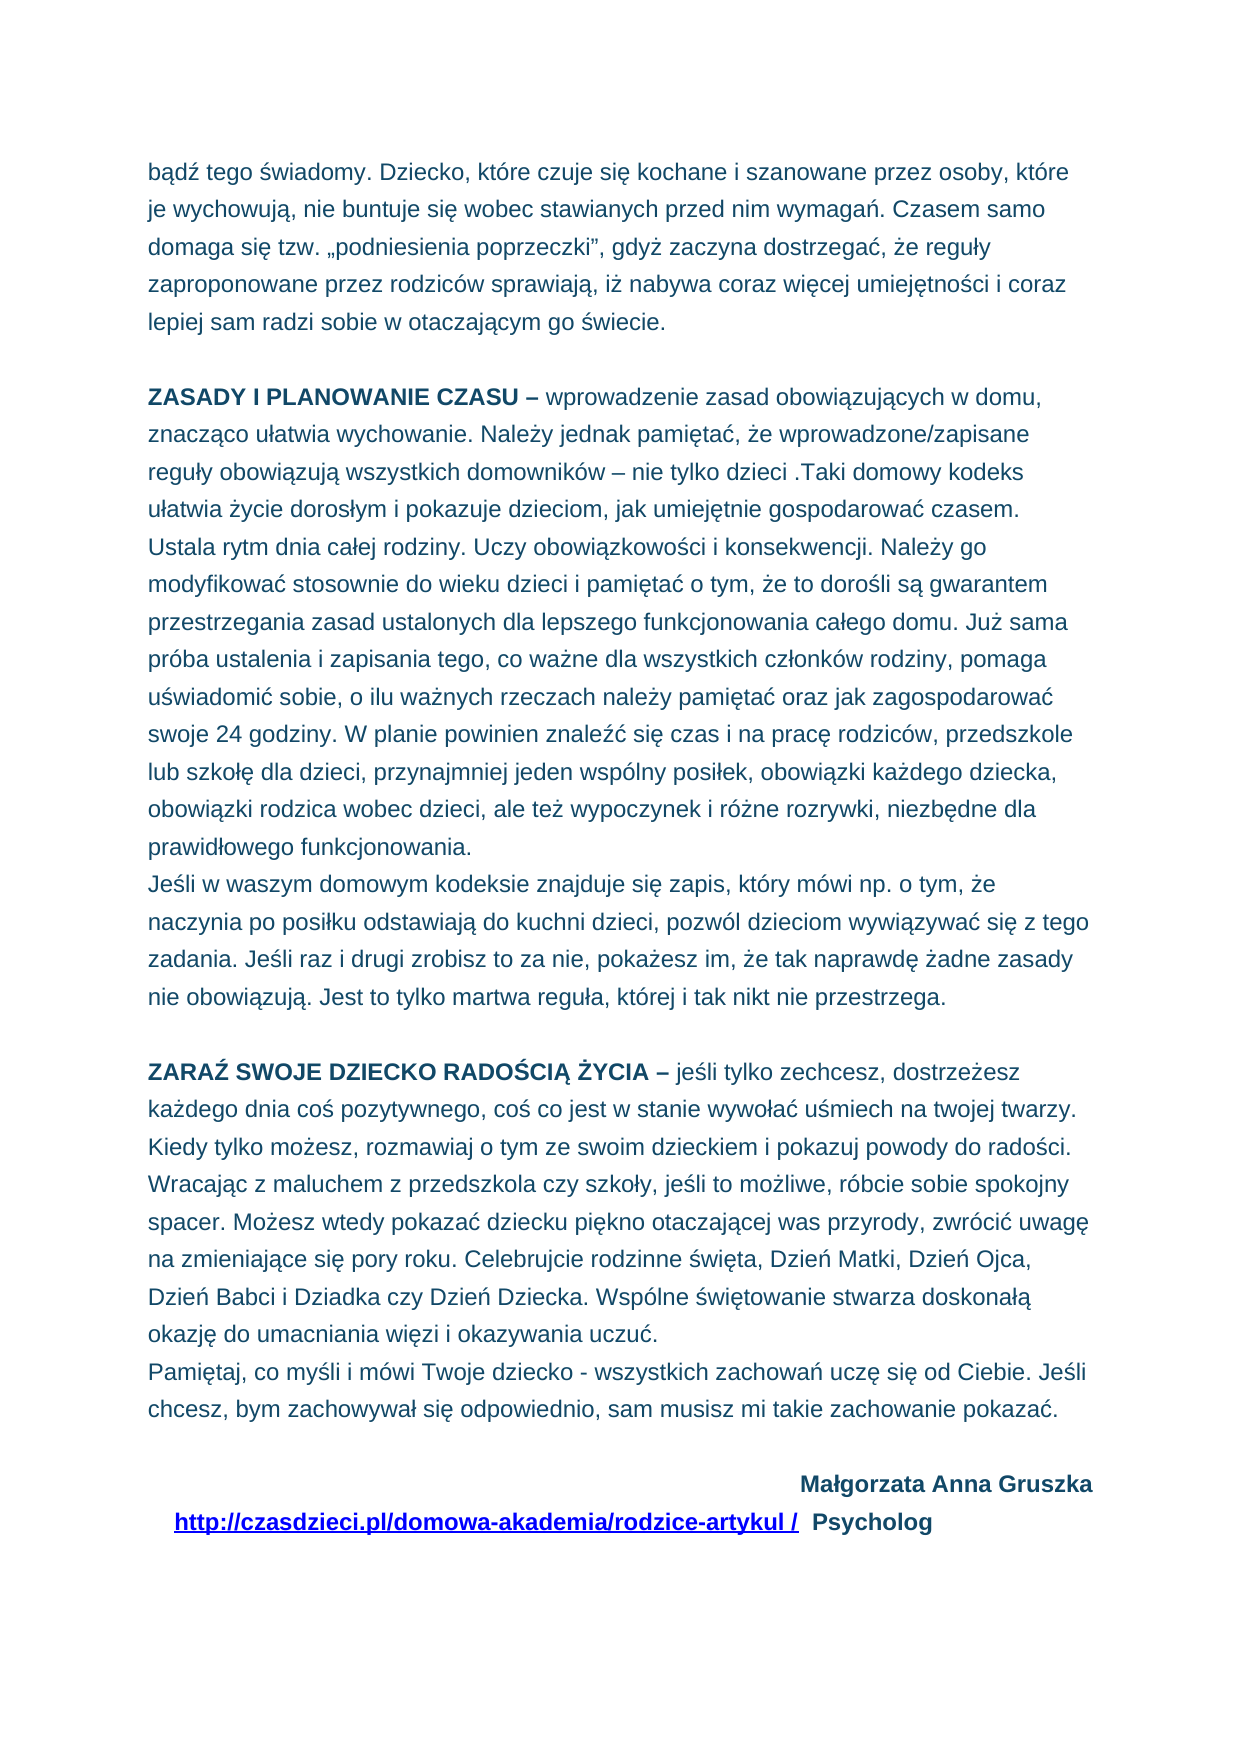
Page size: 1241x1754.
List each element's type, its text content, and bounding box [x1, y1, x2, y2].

text ZARAŹ SWOJE DZIECKO RADOŚCIĄ ŻYCIA – jeśli tylko zechcesz, dostrzeżesz każdego dnia coś pozytywnego, coś co jest w stanie wywołać uśmiech na twojej twarzy. Kiedy tylko możesz, rozmawiaj o tym ze swoim dzieckiem i pokazuj powody do radości. Wracając z maluchem z przedszkola czy szkoły, jeśli to możliwe, róbcie sobie spokojny spacer. Możesz wtedy pokazać dziecku piękno otaczającej was przyrody, zwrócić uwagę na zmieniające się pory roku. Celebrujcie rodzinne święta, Dzień Matki, Dzień Ojca, Dzień Babci i Dziadka czy Dzień Dziecka. Wspólne świętowanie stwarza doskonałą okazję do umacniania więzi i okazywania uczuć. [148, 1048, 1093, 1348]
text http://czasdzieci.pl/domowa-akademia/rodzice-artykul / Psycholog [148, 1498, 1093, 1535]
text Małgorzata Anna Gruszka [148, 1460, 1093, 1498]
text ZASADY I PLANOWANIE CZASU – wprowadzenie zasad obowiązujących w domu, znacząco ułatwia wychowanie. Należy jednak pamiętać, że wprowadzone/zapisane reguły obowiązują wszystkich domowników – nie tylko dzieci .Taki domowy kodeks ułatwia życie dorosłym i pokazuje dzieciom, jak umiejętnie gospodarować czasem. Ustala rytm dnia całej rodziny. Uczy obowiązkowości i konsekwencji. Należy go modyfikować stosownie do wieku dzieci i pamiętać o tym, że to dorośli są gwarantem przestrzegania zasad ustalonych dla lepszego funkcjonowania całego domu. Już sama próba ustalenia i zapisania tego, co ważne dla wszystkich członków rodziny, pomaga uświadomić sobie, o ilu ważnych rzeczach należy pamiętać oraz jak zagospodarować swoje 24 godziny. W planie powinien znaleźć się czas i na pracę rodziców, przedszkole lub szkołę dla dzieci, przynajmniej jeden wspólny posiłek, obowiązki każdego dziecka, obowiązki rodzica wobec dzieci, ale też wypoczynek i różne rozrywki, niezbędne dla prawidłowego funkcjonowania. Jeśli w waszym domowym kodeksie znajduje się zapis, który mówi np. o tym, że naczynia po posiłku odstawiają do kuchni dzieci, pozwól dzieciom wywiązywać się z tego zadania. Jeśli raz i drugi zrobisz to za nie, pokażesz im, że tak naprawdę żadne zasady nie obowiązują. Jest to tylko martwa reguła, której i tak nikt nie przestrzega. [148, 373, 1093, 1010]
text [148, 148, 1093, 335]
text Pamiętaj, co myśli i mówi Twoje dziecko - wszystkich zachowań uczę się od Ciebie. Jeśli chcesz, bym zachowywał się odpowiednio, sam musisz mi takie zachowanie pokazać. [148, 1348, 1093, 1423]
